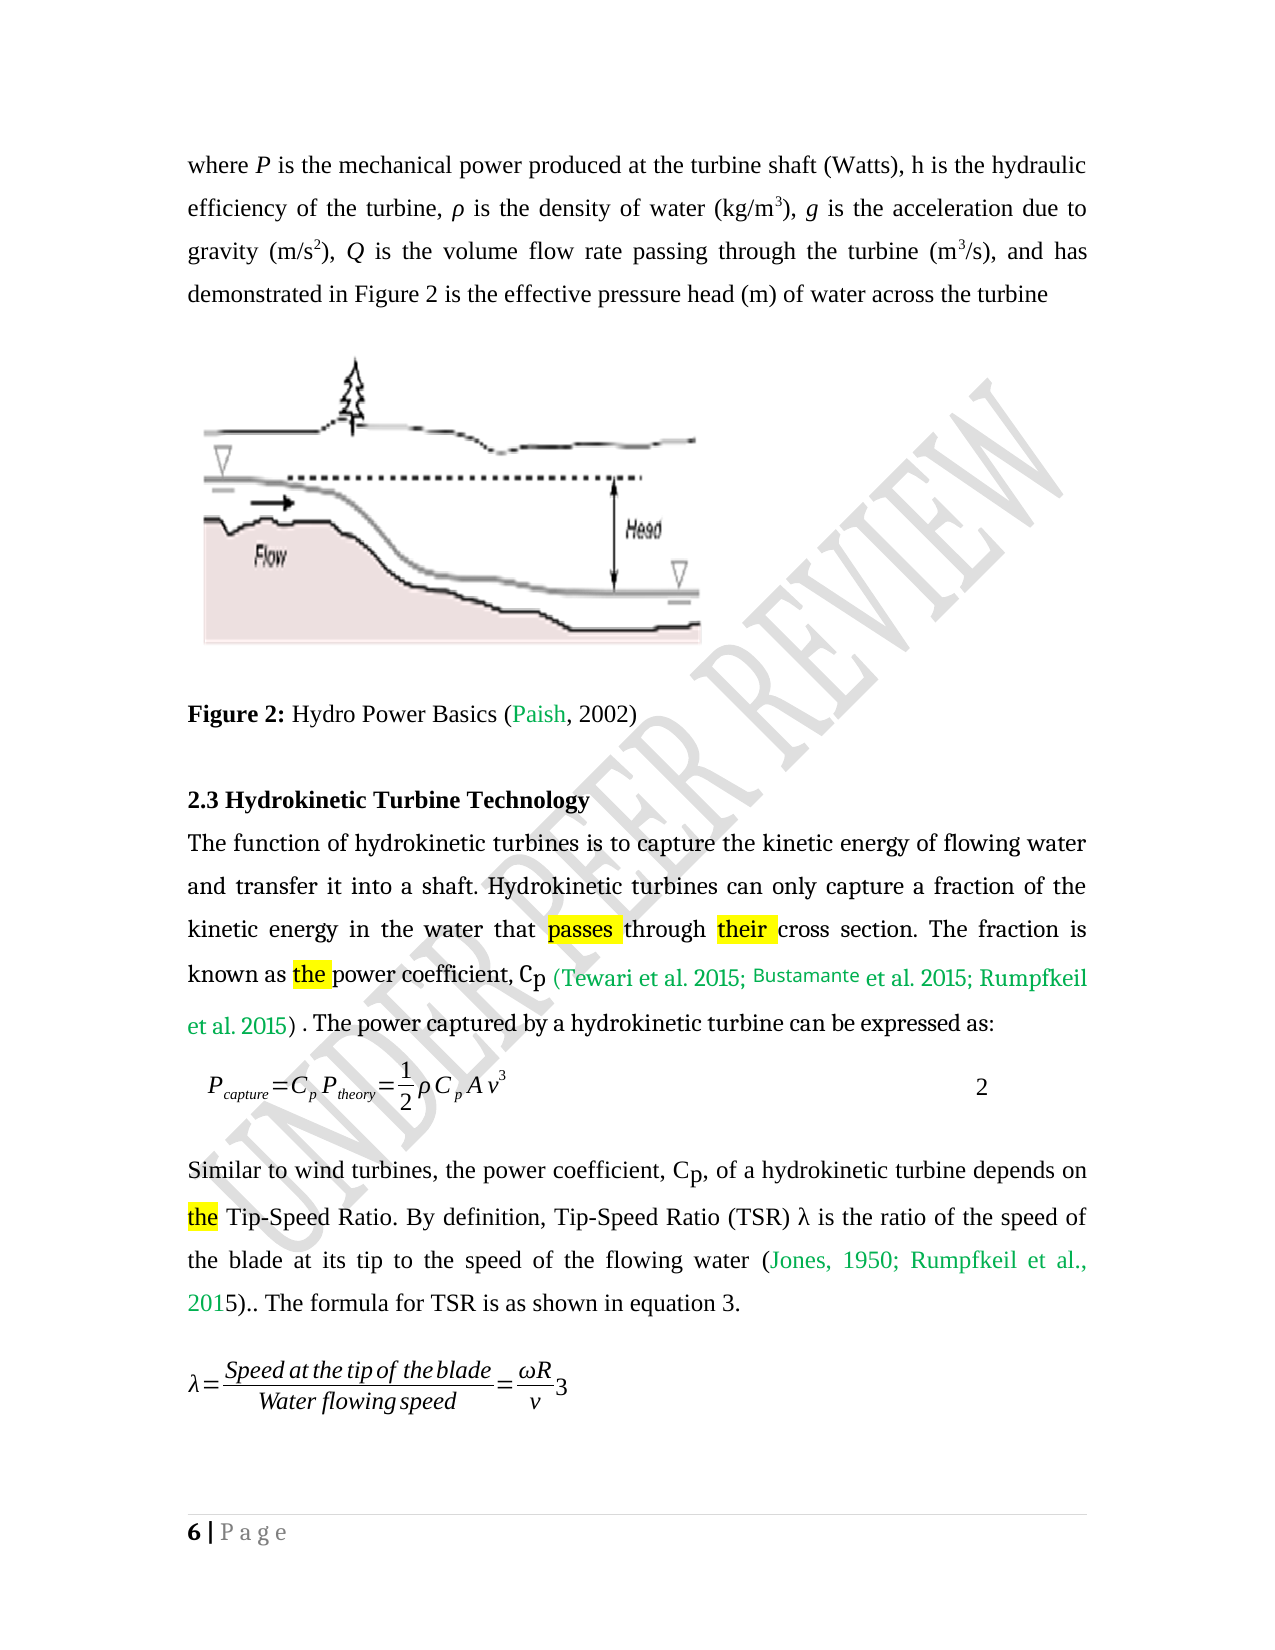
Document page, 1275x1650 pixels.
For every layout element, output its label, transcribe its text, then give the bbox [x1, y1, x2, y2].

text The function of hydrokinetic turbines is to capture the kinetic energy of flowing water and transfer it into a shaft. Hydrokinetic turbines can only capture a fraction of the kinetic energy in the water that passes through their cross section. The fraction is known as the power coefficient, Cp (Tewari et al. 2015; Bustamante et al. 2015; Rumpfkeil et al. 2015) . The power captured by a hydrokinetic turbine can be expressed as: [187, 829, 1087, 1041]
text 3 [187, 1356, 1087, 1415]
text Similar to wind turbines, the power coefficient, Cp, of a hydrokinetic turbine depends on the Tip-Speed Ratio. By definition, Tip-Speed Ratio (TSR) λ is the ratio of the speed of the blade at its tip to the speed of the flowing water (Jones, 1950; Rumpfkeil et al., 2015).. The formula for TSR is as shown in equation 3. [187, 1155, 1087, 1317]
text Figure 2: Hydro Power Basics (Paish, 2002) [187, 699, 1087, 728]
text where P is the mechanical power produced at the turbine shaft (Watts), h is the hydraulic efficiency of the turbine, ρ is the density of water (kg/m3), g is the acceleration due to gravity (m/s2), Q is the volume flow rate passing through the turbine (m3/s), and has demonstrated in Figure 2 is the effective pressure head (m) of water across the turbine [187, 150, 1087, 308]
picture [187, 322, 712, 685]
text 2 [187, 1057, 1087, 1116]
list Hydrokinetic Turbine Technology [187, 786, 1087, 814]
